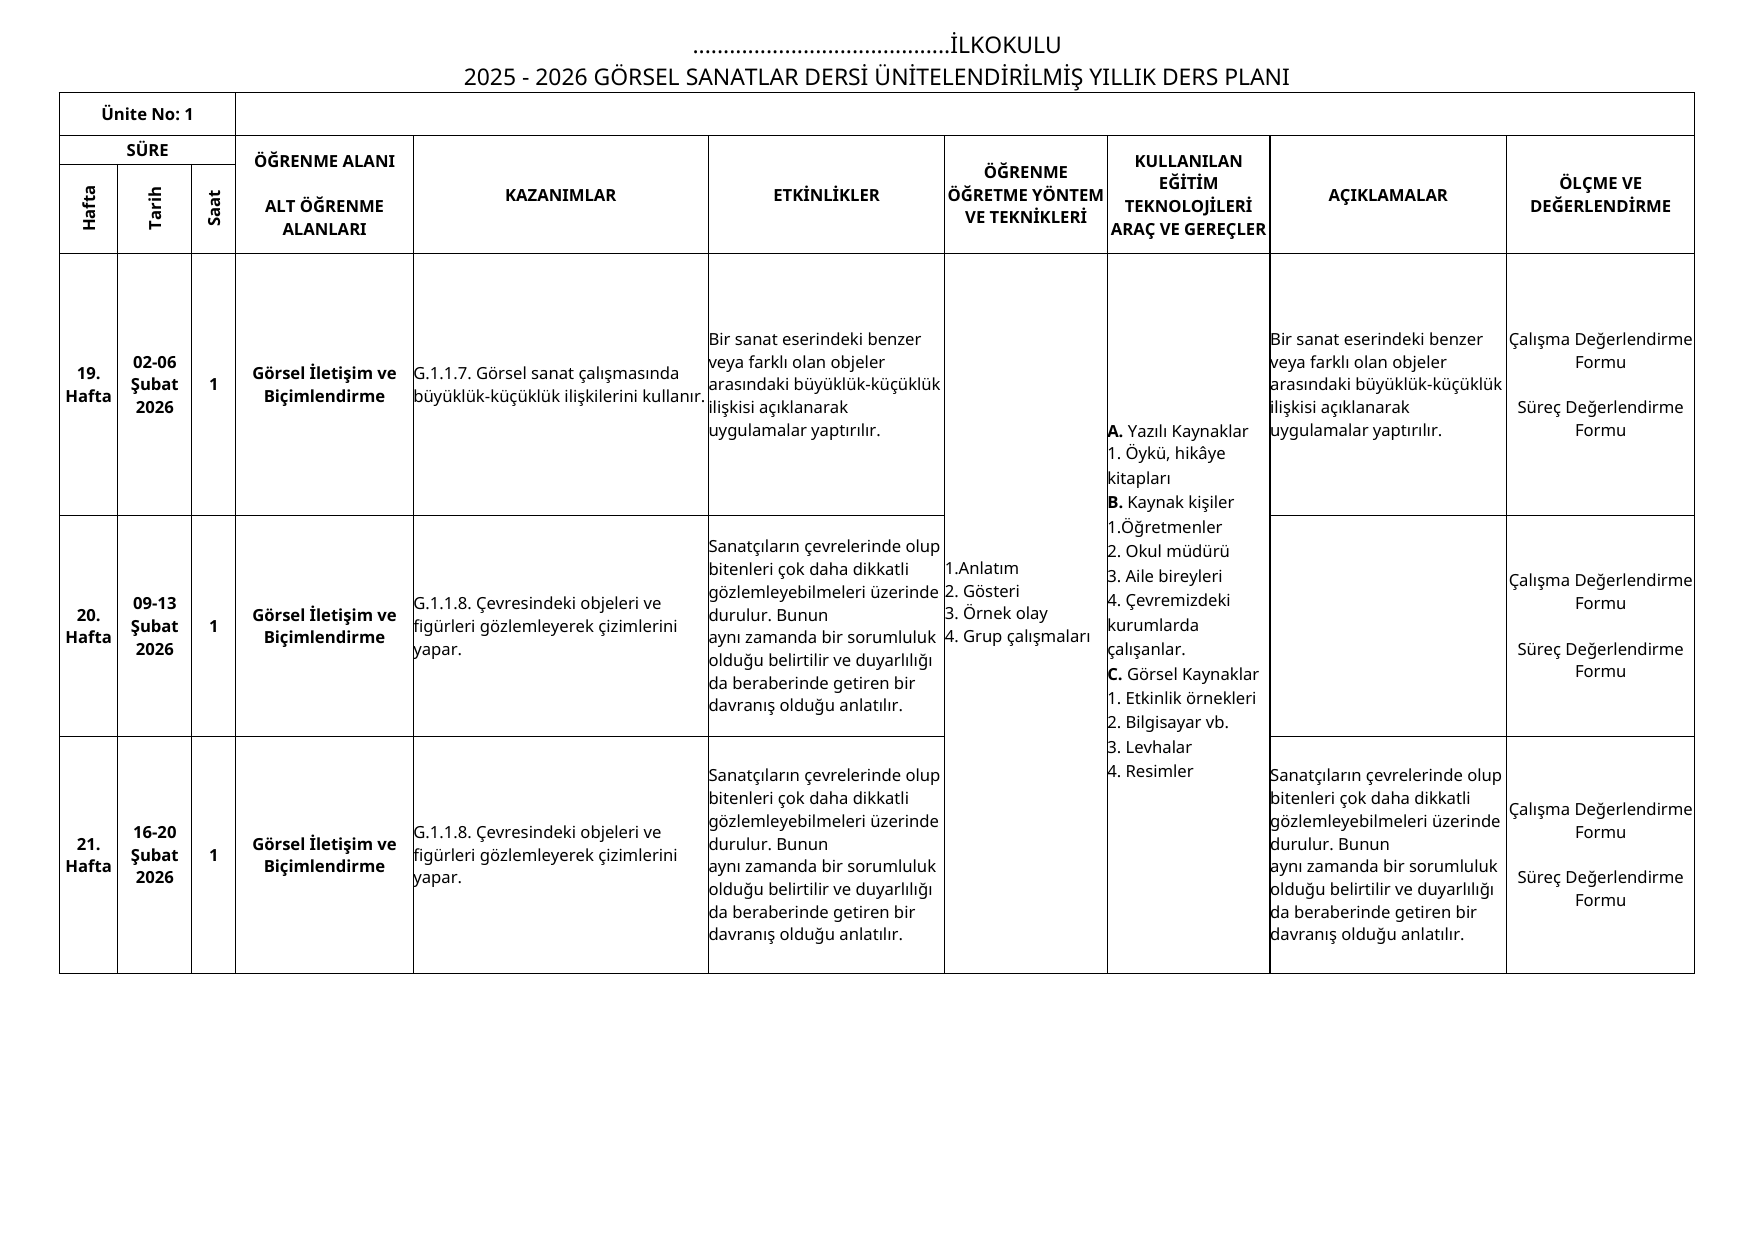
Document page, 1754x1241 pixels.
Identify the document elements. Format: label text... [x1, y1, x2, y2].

table_cell Sanatçıların çevrelerinde olup bitenleri çok daha dikkatli gözlemleyebilmeleri üzerinde durulur. Bunun aynı zamanda bir sorumluluk olduğu belirtilir ve duyarlılığı da beraberinde getiren bir davranış olduğu anlatılır. [1271, 737, 1506, 972]
table_cell ÖĞRENME ÖĞRETME YÖNTEM VE TEKNİKLERİ [945, 136, 1107, 253]
table_cell KULLANILAN EĞİTİM TEKNOLOJİLERİ ARAÇ VE GEREÇLER [1108, 136, 1269, 253]
table_cell G.1.1.8. Çevresindeki objeleri ve figürleri gözlemleyerek çizimlerini yapar. [414, 737, 708, 972]
table_cell ÖĞRENME ALANI ALT ÖĞRENME ALANLARI [236, 136, 413, 253]
table_cell ÖLÇME VE DEĞERLENDİRME [1507, 136, 1694, 253]
table_cell 1.Anlatım 2. Gösteri 3. Örnek olay 4. Grup çalışmaları [945, 254, 1107, 972]
table_cell Hafta [60, 165, 117, 253]
table_cell AÇIKLAMALAR [1271, 136, 1506, 253]
table_cell SÜRE [60, 136, 235, 164]
table_cell [1271, 516, 1506, 736]
table_cell Görsel İletişim ve Biçimlendirme [236, 516, 413, 736]
table_cell Çalışma Değerlendirme Formu Süreç Değerlendirme Formu [1507, 516, 1694, 736]
table_cell 09-13 Şubat 2026 [118, 516, 191, 736]
table_header [236, 93, 1694, 135]
table_cell KAZANIMLAR [414, 136, 708, 253]
table_cell Bir sanat eserindeki benzer veya farklı olan objeler arasındaki büyüklük-küçüklük ilişkisi açıklanarak uygulamalar yaptırılır. [1271, 254, 1506, 514]
table_cell 19. Hafta [60, 254, 117, 514]
table_cell Bir sanat eserindeki benzer veya farklı olan objeler arasındaki büyüklük-küçüklük ilişkisi açıklanarak uygulamalar yaptırılır. [709, 254, 944, 514]
table_cell Çalışma Değerlendirme Formu Süreç Değerlendirme Formu [1507, 737, 1694, 972]
table_cell G.1.1.7. Görsel sanat çalışmasında büyüklük-küçüklük ilişkilerini kullanır. [414, 254, 708, 514]
table_cell G.1.1.8. Çevresindeki objeleri ve figürleri gözlemleyerek çizimlerini yapar. [414, 516, 708, 736]
table_cell Çalışma Değerlendirme Formu Süreç Değerlendirme Formu [1507, 254, 1694, 514]
table_cell 1 [192, 737, 235, 972]
table_cell Görsel İletişim ve Biçimlendirme [236, 254, 413, 514]
table_cell 20. Hafta [60, 516, 117, 736]
table_cell 1 [192, 516, 235, 736]
table_cell Görsel İletişim ve Biçimlendirme [236, 737, 413, 972]
table_cell Sanatçıların çevrelerinde olup bitenleri çok daha dikkatli gözlemleyebilmeleri üzerinde durulur. Bunun aynı zamanda bir sorumluluk olduğu belirtilir ve duyarlılığı da beraberinde getiren bir davranış olduğu anlatılır. [709, 737, 944, 972]
table_cell Sanatçıların çevrelerinde olup bitenleri çok daha dikkatli gözlemleyebilmeleri üzerinde durulur. Bunun aynı zamanda bir sorumluluk olduğu belirtilir ve duyarlılığı da beraberinde getiren bir davranış olduğu anlatılır. [709, 516, 944, 736]
table_cell 21. Hafta [60, 737, 117, 972]
table_cell 02-06 Şubat 2026 [118, 254, 191, 514]
table_cell Saat [192, 165, 235, 253]
table_cell 16-20 Şubat 2026 [118, 737, 191, 972]
table_cell 1 [192, 254, 235, 514]
table_cell Tarih [118, 165, 191, 253]
table_header Ünite No: 1 [60, 93, 235, 135]
table_cell ETKİNLİKLER [709, 136, 944, 253]
